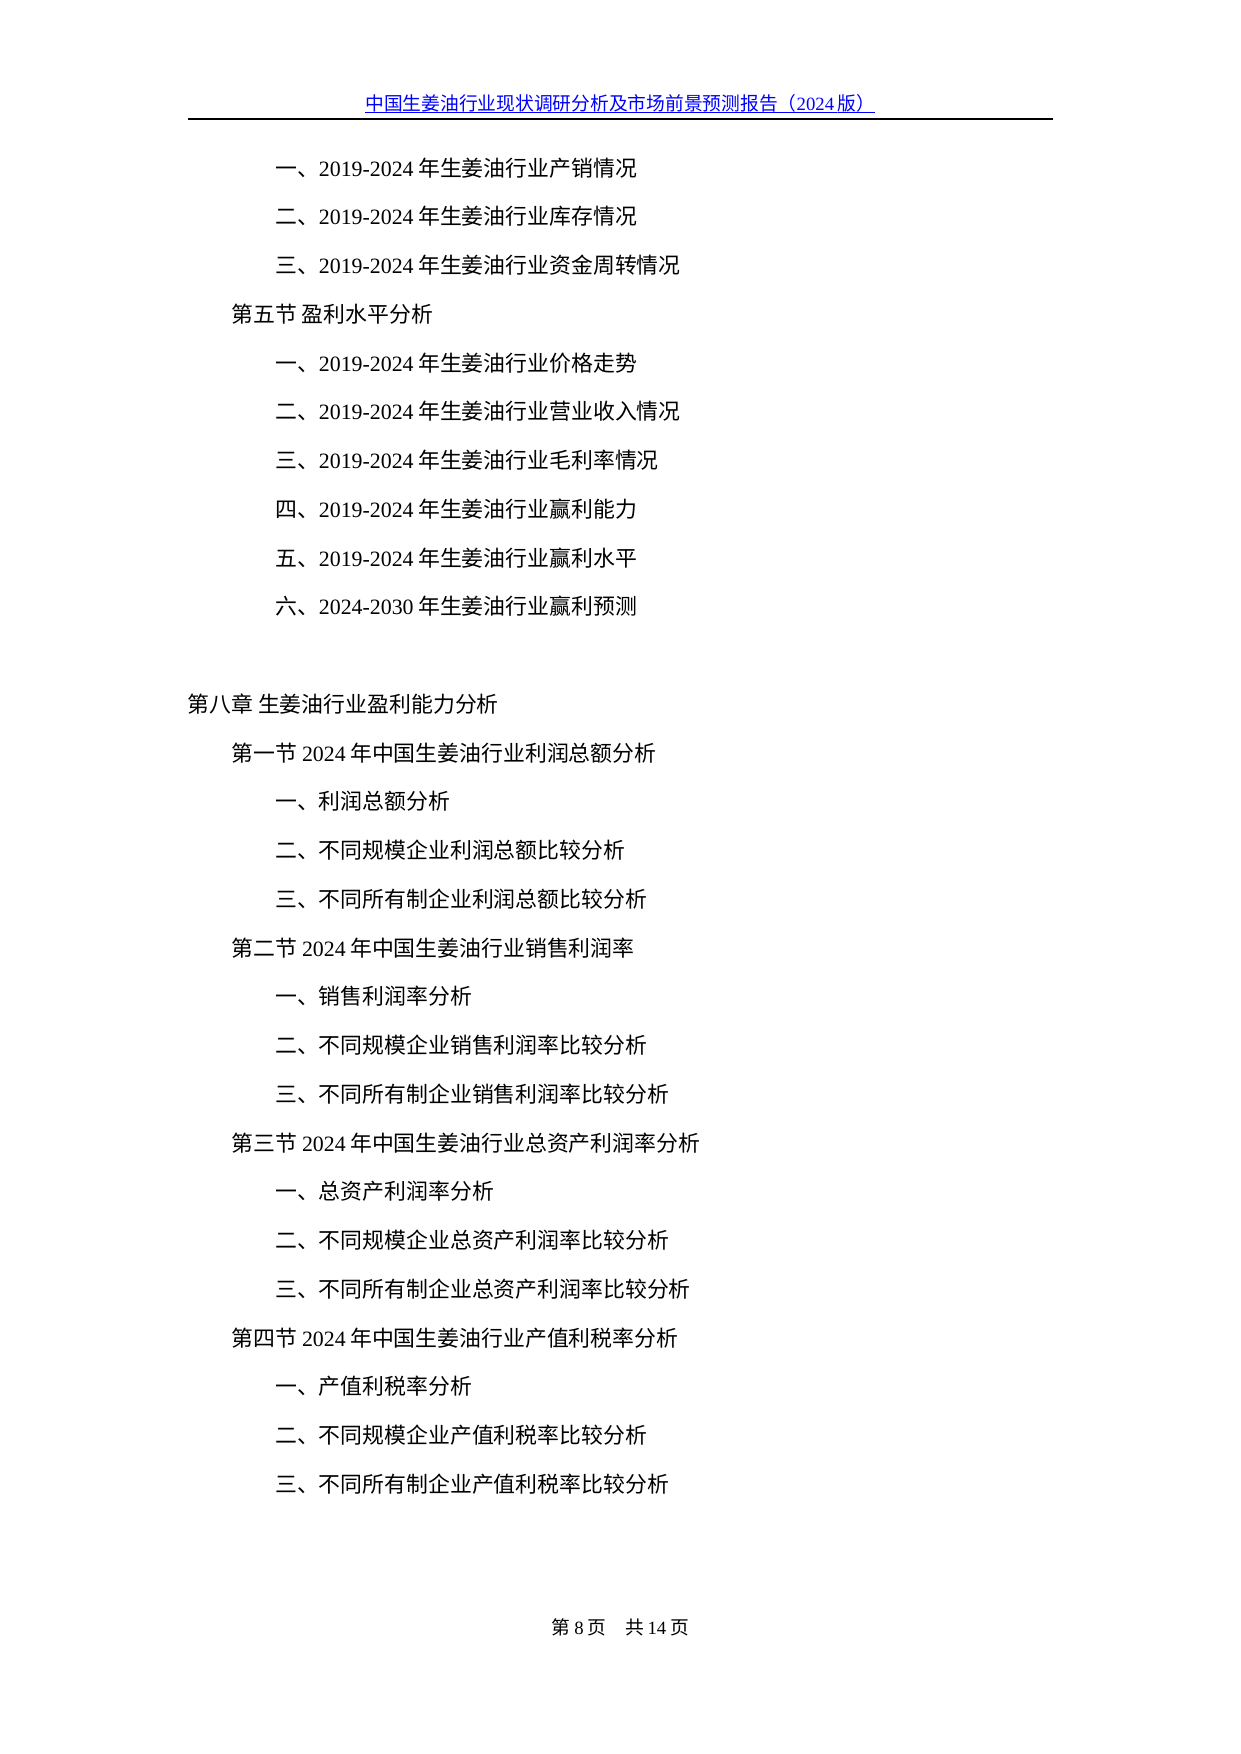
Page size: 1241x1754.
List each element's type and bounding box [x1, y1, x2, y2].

text [187, 150, 1053, 1499]
